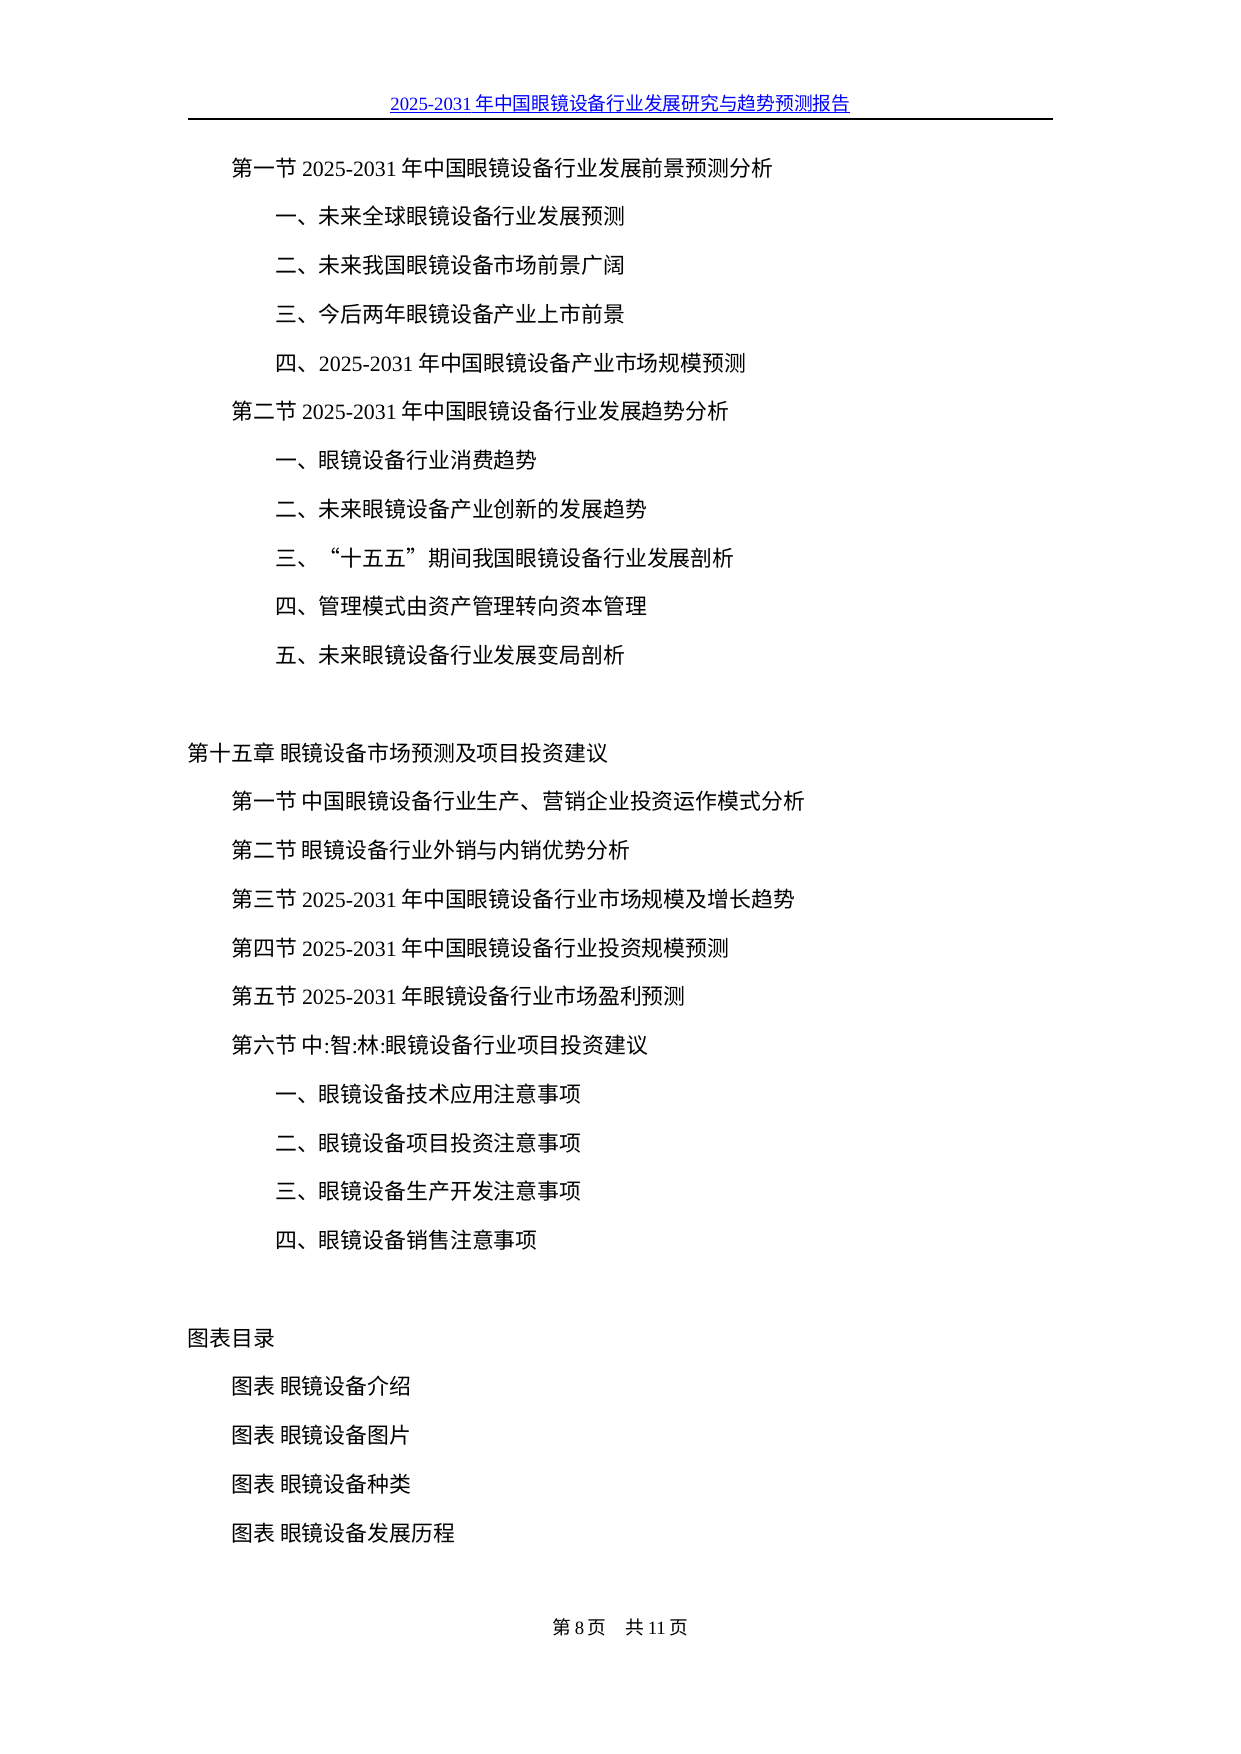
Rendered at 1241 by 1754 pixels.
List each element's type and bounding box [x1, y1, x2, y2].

text [187, 150, 1053, 1548]
